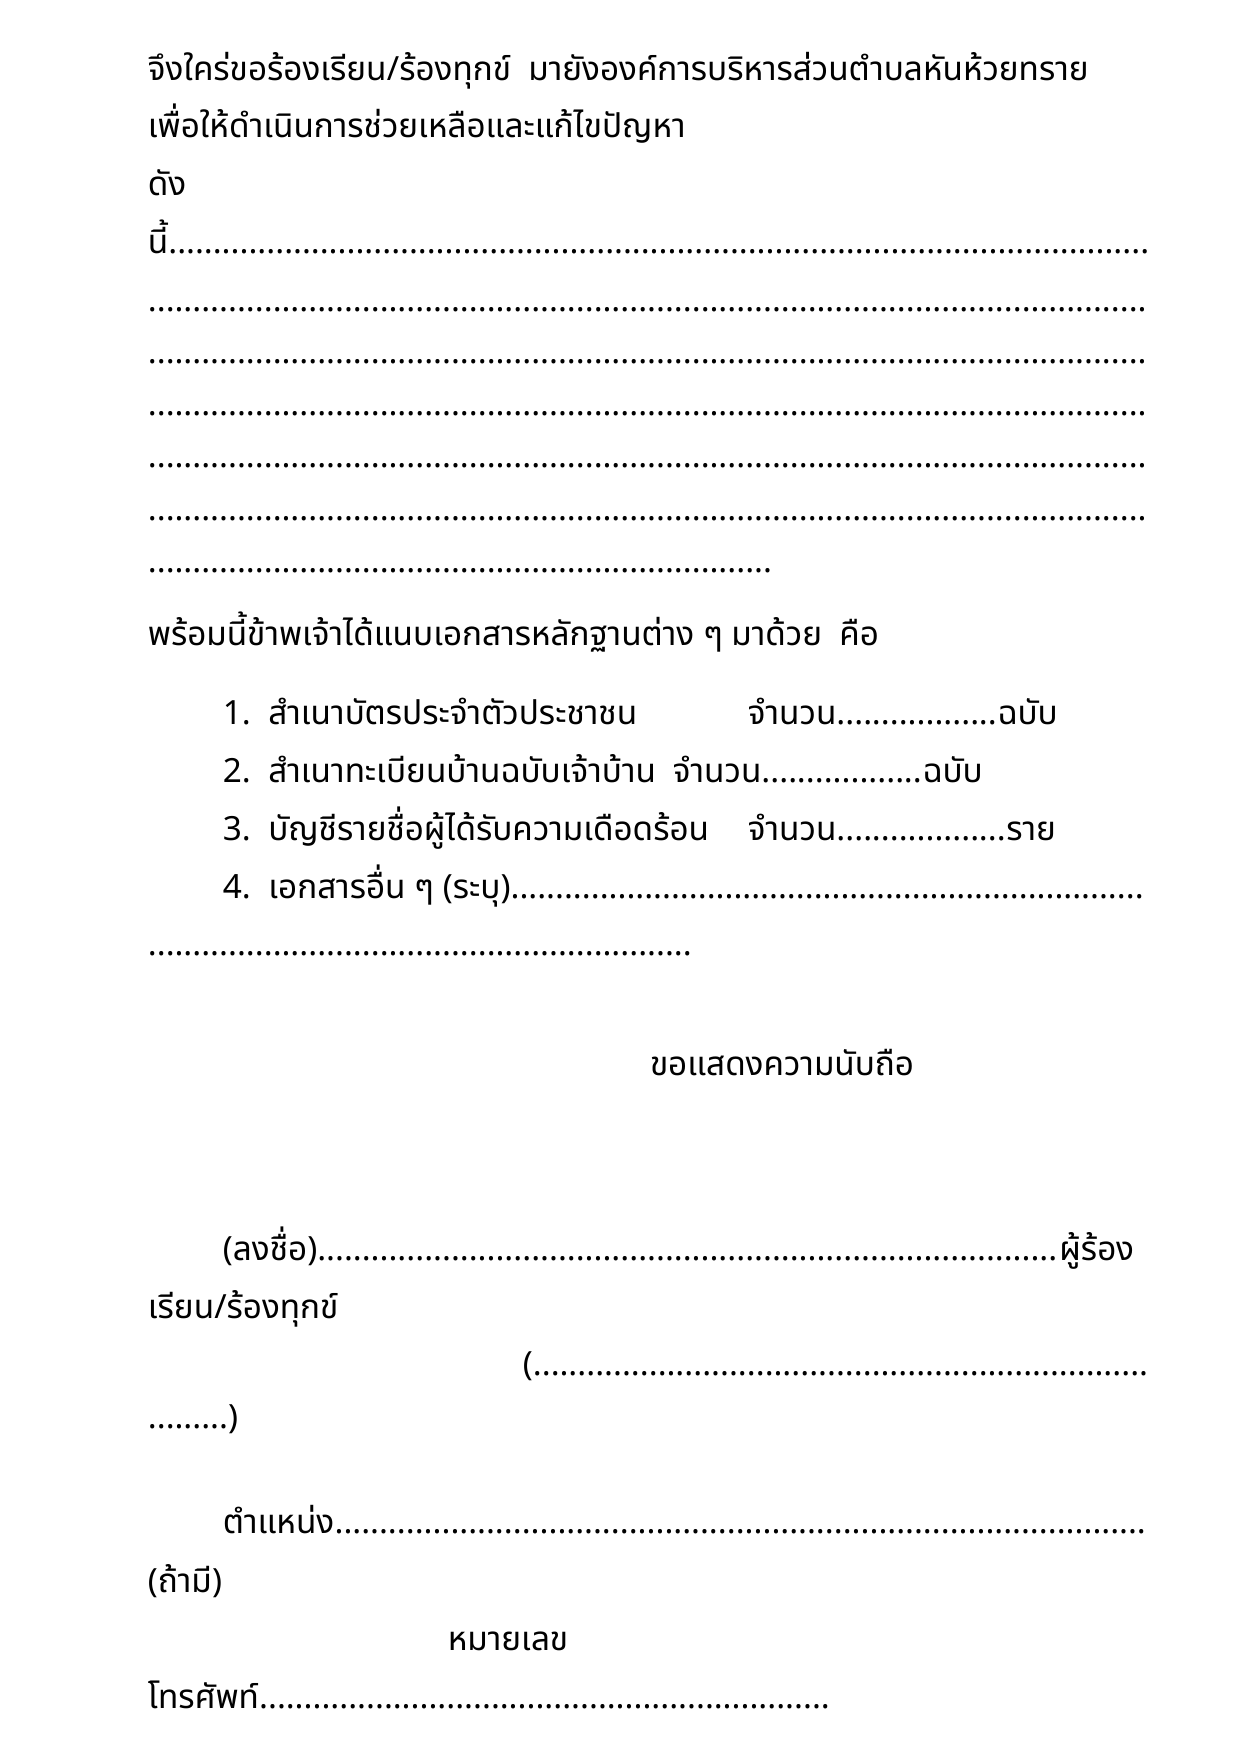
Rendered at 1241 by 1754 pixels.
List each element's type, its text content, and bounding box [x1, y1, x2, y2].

text ขอแสดงความนับถือ [148, 1040, 1152, 1091]
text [148, 44, 1152, 582]
text 1. สำเนาบัตรประจำตัวประชาชน จำนวน..................ฉบับ 2. สำเนาทะเบียนบ้านฉบับเจ้าบ้าน จำนวน..................ฉบับ 3. บัญชีรายชื่อผู้ได้รับความเดือดร้อน จำนวน...................ราย 4. เอกสารอื่น ๆ (ระบุ).................................................................................................................................... [148, 688, 1152, 966]
text พร้อมนี้ข้าพเจ้าได้แนบเอกสารหลักฐานต่าง ๆ มาด้วย คือ [148, 610, 1152, 660]
text (ลงชื่อ)...................................................................................ผู้ร้องเรียน/ร้องทุกข์ (..............................................................................) ตำแหน่ง...........................................................................................(ถ้ามี) หมายเลขโทรศัพท์................................................................ [148, 1119, 1152, 1723]
